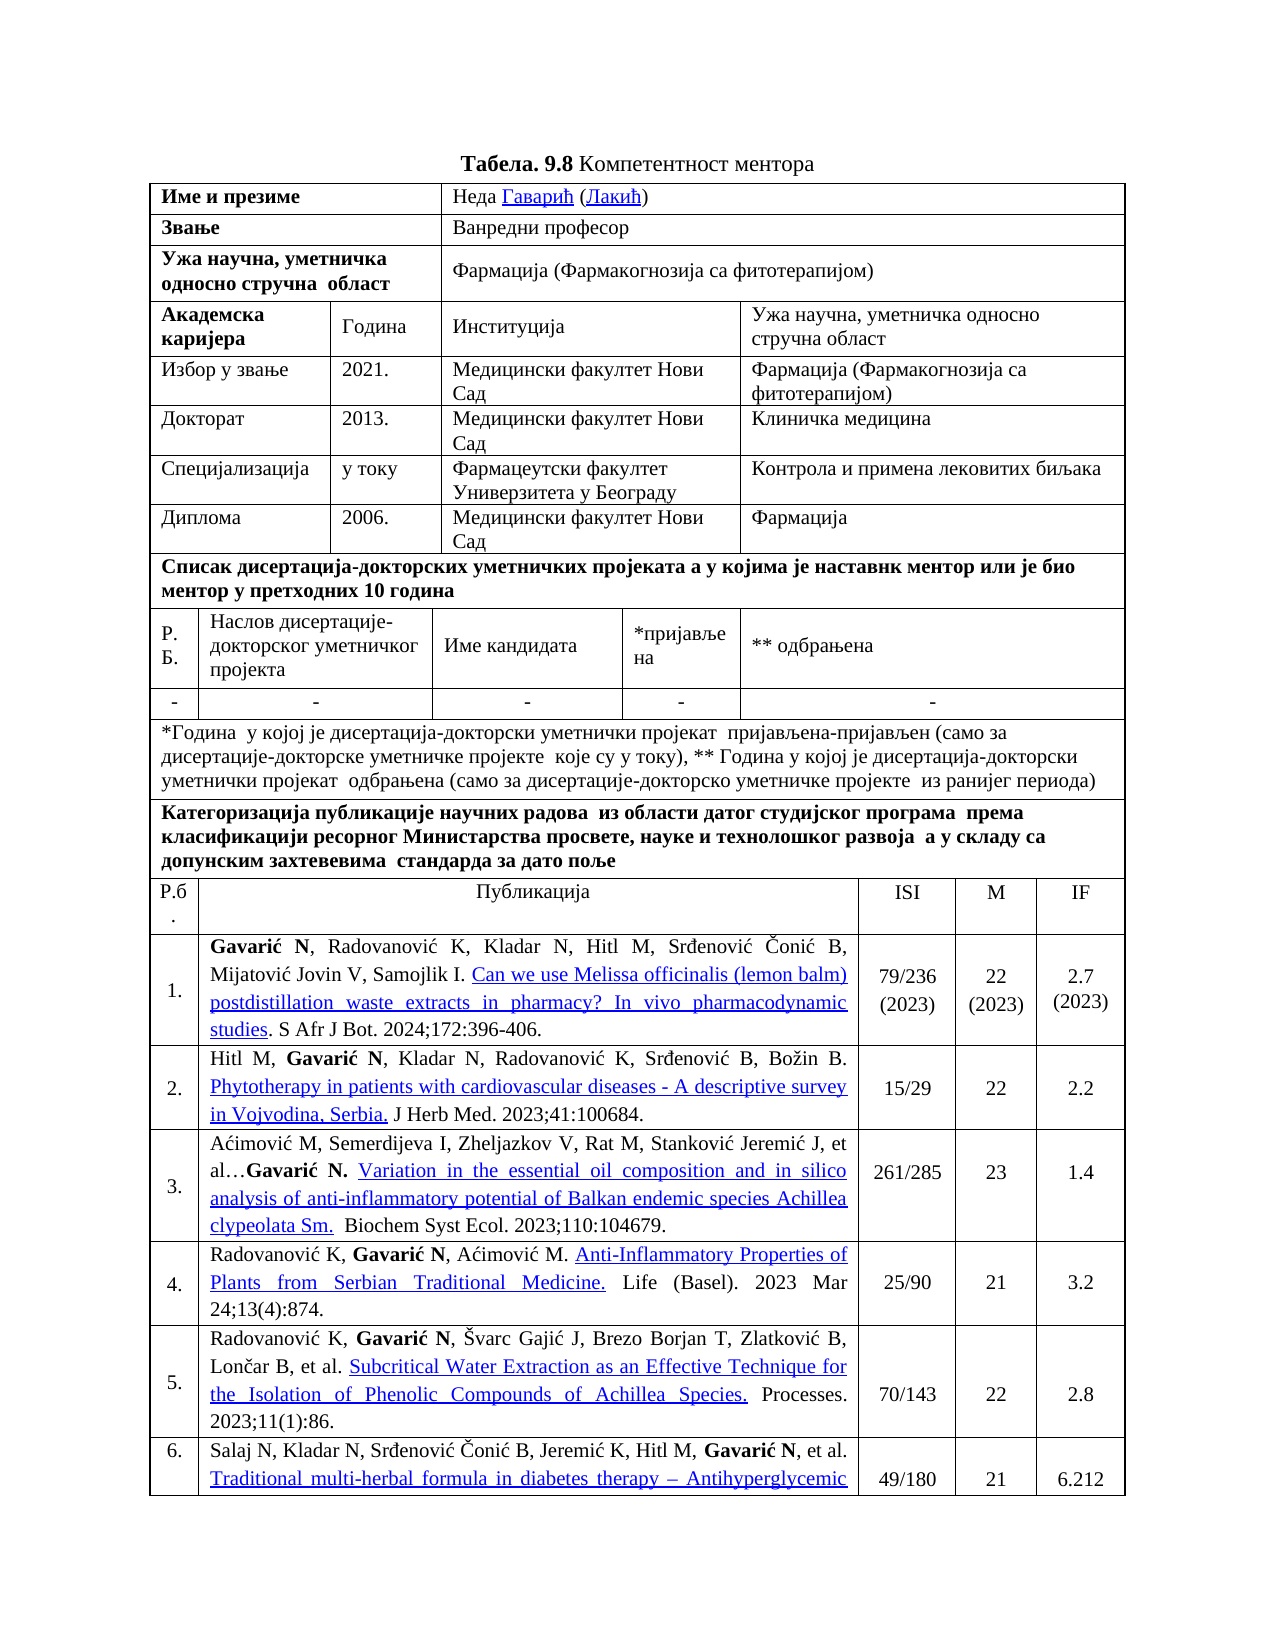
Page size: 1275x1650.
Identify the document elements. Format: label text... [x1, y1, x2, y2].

table_cell 3.2 [1037, 1242, 1124, 1325]
table_cell Ужа научна, уметничка односно стручна област [151, 246, 441, 301]
table_cell Публикација [199, 879, 858, 933]
table_header Неда Гаварић (Лакић) [442, 184, 1124, 214]
table_cell Избор у звање [151, 357, 330, 405]
table_cell 5. [151, 1326, 198, 1437]
table_cell - [151, 689, 198, 719]
table_cell 6. [151, 1438, 198, 1495]
table_cell Radovanović K, Gavarić N, Aćimović M. Anti-Inflammatory Properties of Plants from Serbian Traditional Medicine. Life (Basel). 2023 Mar 24;13(4):874. [199, 1242, 858, 1325]
table_cell Звање [151, 215, 441, 245]
table_cell Наслов дисертације- докторског уметничког пројекта [199, 609, 432, 688]
table_cell Година [331, 302, 441, 356]
table_cell Hitl M, Gavarić N, Kladar N, Radovanović K, Srđenović B, Božin B. Phytotherapy in patients with cardiovascular diseases - A descriptive survey in Vojvodina, Serbia. J Herb Med. 2023;41:100684. [199, 1046, 858, 1129]
table_cell Институција [442, 302, 740, 356]
table_cell у току [331, 456, 441, 504]
table_cell 2013. [331, 406, 441, 454]
table_cell Р.Б. [151, 609, 198, 688]
table_cell - [199, 689, 432, 719]
table_cell Фармација (Фармакогнозија са фитотерапијом) [741, 357, 1124, 405]
table_cell ISI [859, 879, 955, 933]
table_cell Aćimović M, Semerdijeva I, Zheljazkov V, Rat M, Stanković Jeremić J, et al…Gavarić N. Variation in the essential oil composition and in silico analysis of anti-inflammatory potential of Balkan endemic species Achillea clypeolata Sm. Biochem Syst Ecol. 2023;110:104679. [199, 1130, 858, 1241]
table_cell 1. [151, 935, 198, 1045]
table_cell 6.212 [1037, 1438, 1124, 1495]
table_cell Име кандидата [433, 609, 622, 688]
table_cell Клиничка медицина [741, 406, 1124, 454]
table_cell Категоризација публикације научних радова из области датог студијског програма према класификацији ресорног Министарства просвете, науке и технолошког развоја а у складу са допунским захтевевима стандарда за дато поље [151, 800, 1124, 878]
table_cell 49/180 [859, 1438, 955, 1495]
table_cell Р.б. [151, 879, 198, 933]
table_cell IF [1037, 879, 1124, 933]
table_cell Списак дисертација-докторских уметничких пројеката а у којима је наставнк ментор или је био ментор у претходних 10 година [151, 554, 1124, 608]
table_cell 22 (2023) [956, 935, 1036, 1045]
table_cell Gavarić N, Radovanović K, Kladar N, Hitl M, Srđenović Čonić B, Mijatović Jovin V, Samojlik I. Can we use Melissa officinalis (lemon balm) postdistillation waste extracts in pharmacy? In vivo pharmacodynamic studies. S Afr J Bot. 2024;172:396-406. [199, 935, 858, 1045]
table_cell M [956, 879, 1036, 933]
table_cell 25/90 [859, 1242, 955, 1325]
table_cell 21 [956, 1242, 1036, 1325]
table_cell Radovanović K, Gavarić N, Švarc Gajić J, Brezo Borjan T, Zlatković B, Lončar B, et al. Subcritical Water Extraction as an Effective Technique for the Isolation of Phenolic Compounds of Achillea Species. Processes. 2023;11(1):86. [199, 1326, 858, 1437]
table_header Име и презиме [151, 184, 441, 214]
table_cell Диплома [151, 505, 330, 553]
table_cell 70/143 [859, 1326, 955, 1437]
table_cell Фармација [741, 505, 1124, 553]
table_cell 2.7 (2023) [1037, 935, 1124, 1045]
table_cell Фармација (Фармакогнозија са фитотерапијом) [442, 246, 1124, 301]
table_cell 2021. [331, 357, 441, 405]
table_cell Медицински факултет Нови Сад [442, 505, 740, 553]
table_cell 2.8 [1037, 1326, 1124, 1437]
table_cell 1.4 [1037, 1130, 1124, 1241]
table_cell Докторат [151, 406, 330, 454]
table_cell Специјализација [151, 456, 330, 504]
table_cell - [741, 689, 1124, 719]
table_cell 2.2 [1037, 1046, 1124, 1129]
table_cell 22 [956, 1326, 1036, 1437]
table_cell *Година у којој је дисертација-докторски уметнички пројекат пријављена-пријављен (само за дисертације-докторске уметничке пројекте које су у току), ** Година у којој је дисертација-докторски уметнички пројекат одбрањена (само за дисертације-докторско уметничке пројекте из ранијег периода) [151, 720, 1124, 798]
table_cell 23 [956, 1130, 1036, 1241]
table_cell 4. [151, 1242, 198, 1325]
table_cell Ванредни професор [442, 215, 1124, 245]
table_cell Контрола и примена лековитих биљака [741, 456, 1124, 504]
table_cell 261/285 [859, 1130, 955, 1241]
table_cell Фармацеутски факултет Универзитета у Београду [442, 456, 740, 504]
table_cell 15/29 [859, 1046, 955, 1129]
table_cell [199, 1438, 858, 1495]
table_cell 21 [956, 1438, 1036, 1495]
table_cell - [623, 689, 740, 719]
table_cell Ужа научна, уметничка односно стручна област [741, 302, 1124, 356]
table_cell - [433, 689, 622, 719]
table_cell Медицински факултет Нови Сад [442, 357, 740, 405]
table_cell 79/236 (2023) [859, 935, 955, 1045]
table_cell 22 [956, 1046, 1036, 1129]
text Табела. 9.8 Компетентност ментора [150, 150, 1125, 176]
table_cell 2. [151, 1046, 198, 1129]
table_cell Академска каријера [151, 302, 330, 356]
table_cell Медицински факултет Нови Сад [442, 406, 740, 454]
table_cell 2006. [331, 505, 441, 553]
table_cell ** одбрањена [741, 609, 1124, 688]
table_cell 3. [151, 1130, 198, 1241]
table_cell *пријављена [623, 609, 740, 688]
